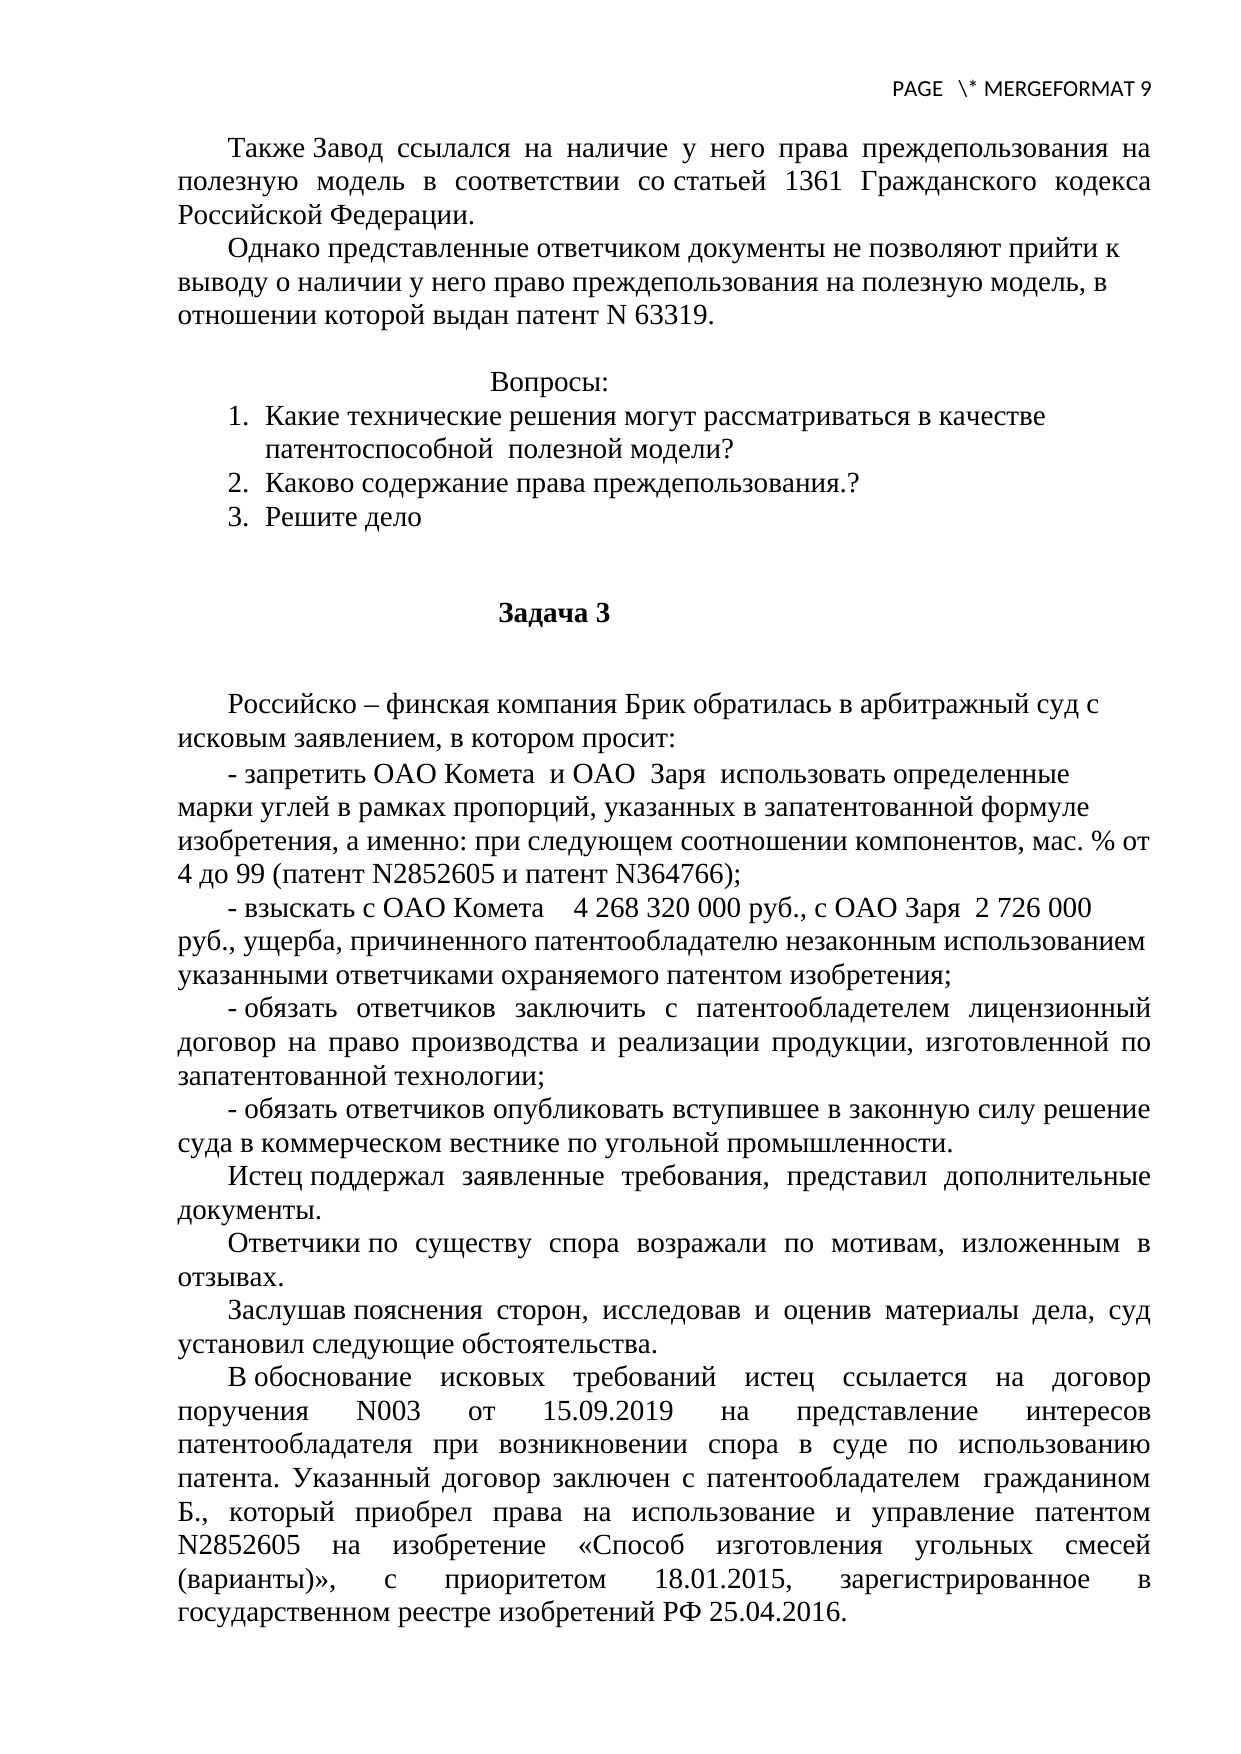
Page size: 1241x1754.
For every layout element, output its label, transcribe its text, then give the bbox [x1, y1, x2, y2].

list Решите дело [227, 499, 1152, 562]
text Также Завод ссылался на наличие у него права преждепользования на полезную модель в соответствии со статьей 1361 Гражданского кодекса Российской Федерации. [177, 130, 1152, 230]
text Вопросы: [177, 364, 1152, 398]
list Каково содержание права преждепользования.? [227, 465, 1152, 499]
text Задача 3 [177, 596, 1152, 661]
list Какие технические решения могут рассматриваться в качестве патентоспособной полезной модели? [227, 398, 1152, 465]
text Российско – финская компания Брик обратилась в арбитражный суд с исковым заявлением, в котором просит: [177, 686, 1152, 753]
text Однако представленные ответчиком документы не позволяют прийти к выводу о наличии у него право преждепользования на полезную модель, в отношении которой выдан патент N 63319. [177, 230, 1152, 331]
text - обязать ответчиков заключить с патентообладетелем лицензионный договор на право производства и реализации продукции, изготовленной по запатентованной технологии; [177, 991, 1152, 1091]
text - взыскать с ОАО Комета 4 268 320 000 руб., с ОАО Заря 2 726 000 руб., ущерба, причиненного патентообладателю незаконным использованием указанными ответчиками охраняемого патентом изобретения; [177, 890, 1152, 991]
text В обоснование исковых требований истец ссылается на договор поручения N003 от 15.09.2019 на представление интересов патентообладателя при возникновении спора в суде по использованию патента. Указанный договор заключен с патентообладателем гражданином Б., который приобрел права на использование и управление патентом N2852605 на изобретение «Способ изготовления угольных смесей (варианты)», с приоритетом 18.01.2015, зарегистрированное в государственном реестре изобретений РФ 25.04.2016. [177, 1359, 1152, 1628]
text Истец поддержал заявленные требования, представил дополнительные документы. [177, 1158, 1152, 1225]
text - обязать ответчиков опубликовать вступившее в законную силу решение суда в коммерческом вестнике по угольной промышленности. [177, 1091, 1152, 1158]
text - запретить ОАО Комета и ОАО Заря использовать определенные марки углей в рамках пропорций, указанных в запатентованной формуле изобретения, а именно: при следующем соотношении компонентов, мас. % от 4 до 99 (патент N2852605 и патент N364766); [177, 756, 1152, 890]
text Заслушав пояснения сторон, исследовав и оценив материалы дела, суд установил следующие обстоятельства. [177, 1292, 1152, 1359]
text Ответчики по существу спора возражали по мотивам, изложенным в отзывах. [177, 1225, 1152, 1292]
